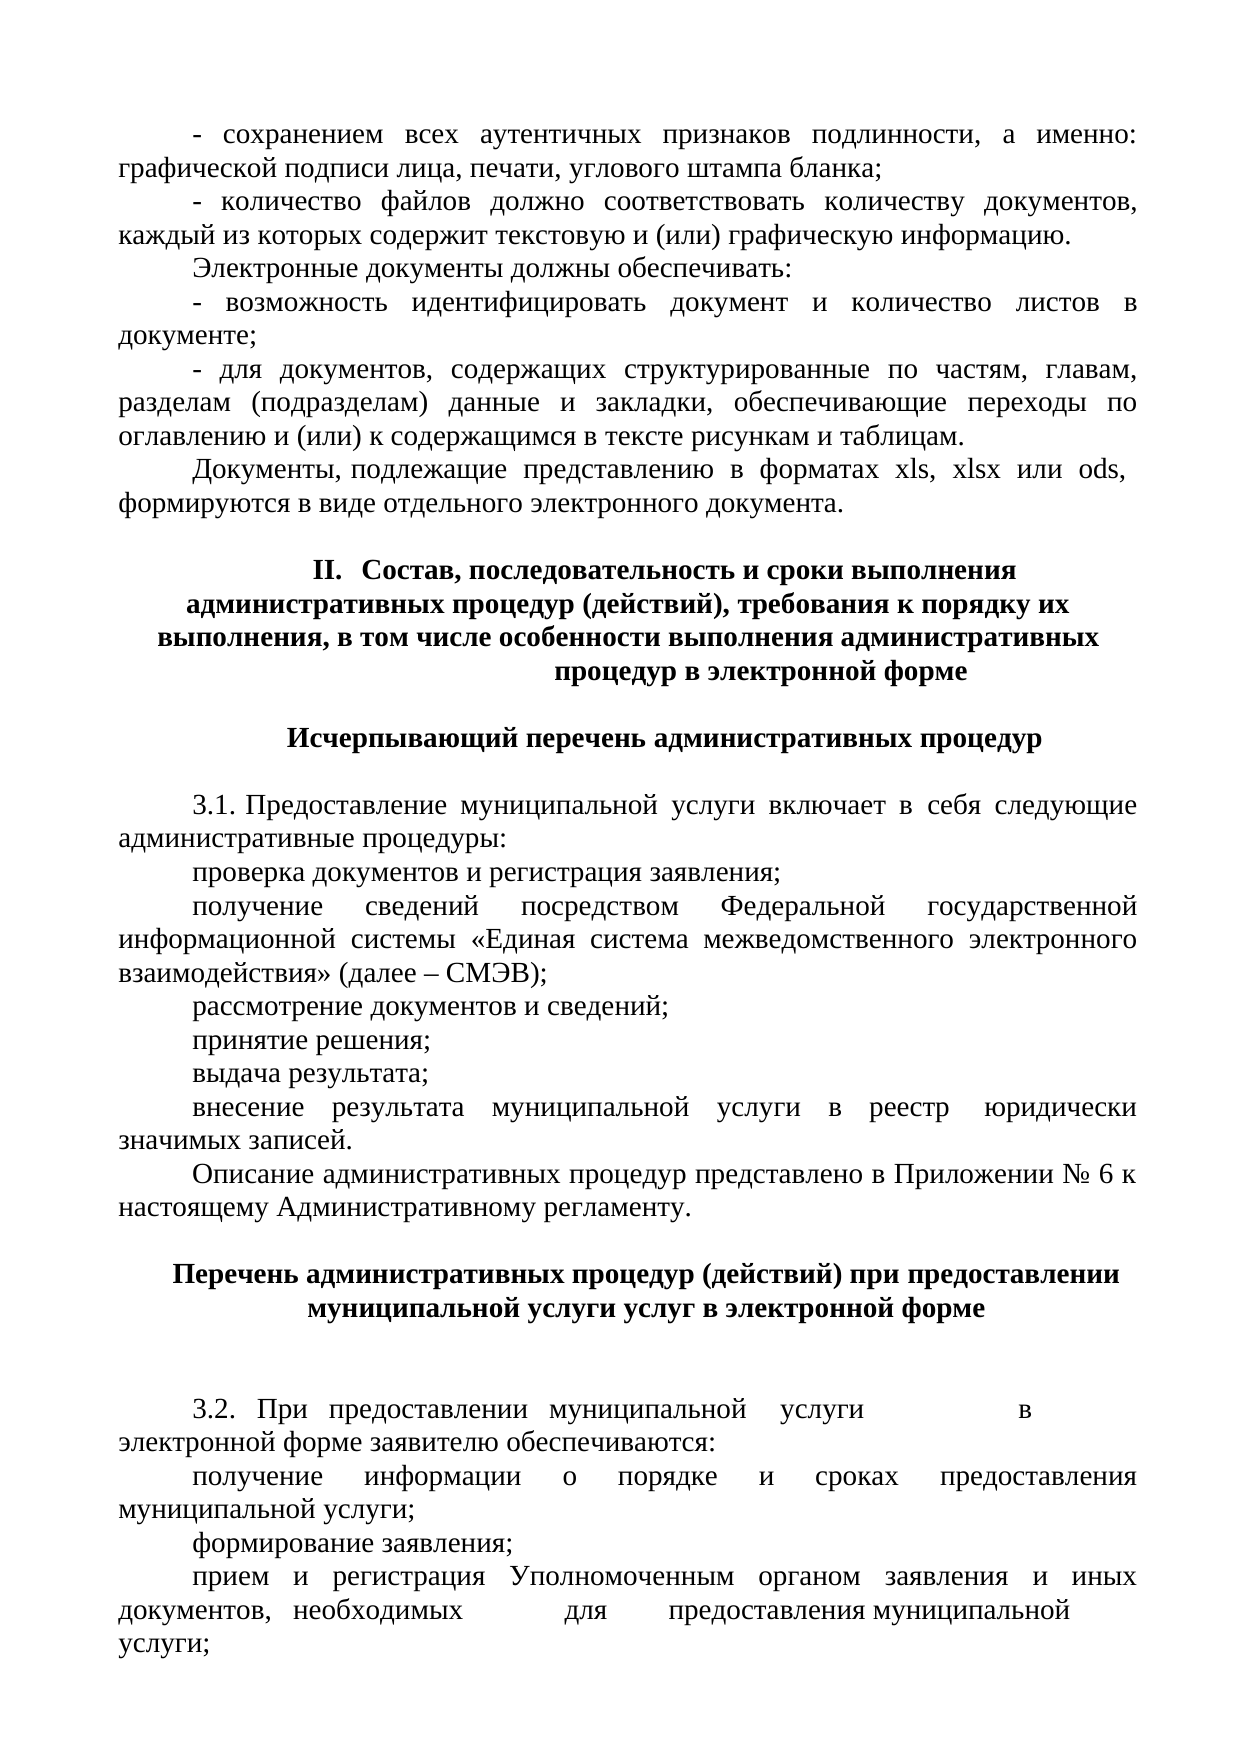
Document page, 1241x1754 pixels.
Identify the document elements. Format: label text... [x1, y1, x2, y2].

text выполнения, в том числе особенности выполнения административных процедур в электронной форме [156, 619, 1101, 686]
text выдача результата; [192, 1055, 1192, 1089]
text рассмотрение документов и сведений; принятие решения; [192, 988, 669, 1055]
text Электронные документы должны обеспечивать: [192, 250, 1192, 284]
list При предоставлении муниципальной услуги в электронной форме заявителю обеспечиваются: [118, 1391, 1137, 1458]
text формируются в виде отдельного электронного документа. [118, 485, 1192, 519]
text Перечень административных процедур (действий) при предоставлении муниципальной услуги услуг в электронной форме [100, 1257, 1192, 1324]
list сохранением всех аутентичных признаков подлинности, а именно: графической подписи лица, печати, углового штампа бланка; [118, 116, 1137, 183]
text Исчерпывающий перечень административных процедур [137, 720, 1192, 753]
text проверка документов и регистрация заявления; [192, 854, 1192, 888]
text внесение результата муниципальной услуги в реестр юридически значимых записей. [118, 1089, 1137, 1156]
text Документы, подлежащие представлению в форматах xls, xlsx или ods, [192, 452, 1192, 485]
text Описание административных процедур представлено в Приложении № 6 к настоящему Административному регламенту. [118, 1156, 1137, 1223]
list количество файлов должно соответствовать количеству документов, каждый из которых содержит текстовую и (или) графическую информацию. [118, 183, 1137, 250]
text формирование заявления; [192, 1525, 1192, 1558]
text получение сведений посредством Федеральной государственной информационной системы «Единая система межведомственного электронного взаимодействия» (далее – СМЭВ); [118, 888, 1137, 988]
text получение информации о порядке и сроках предоставления муниципальной услуги; [118, 1458, 1137, 1525]
text прием и регистрация Уполномоченным органом заявления и иных документов, необходимых для предоставления муниципальной услуги; [118, 1558, 1137, 1659]
list Предоставление муниципальной услуги включает в себя следующие административные процедуры: [118, 787, 1137, 854]
list возможность идентифицировать документ и количество листов в документе; [118, 284, 1137, 351]
list для документов, содержащих структурированные по частям, главам, разделам (подразделам) данные и закладки, обеспечивающие переходы по оглавлению и (или) к содержащимся в тексте рисункам и таблицам. [118, 351, 1137, 452]
list Состав, последовательность и сроки выполнения административных процедур (действий), требования к порядку их [186, 552, 1069, 619]
